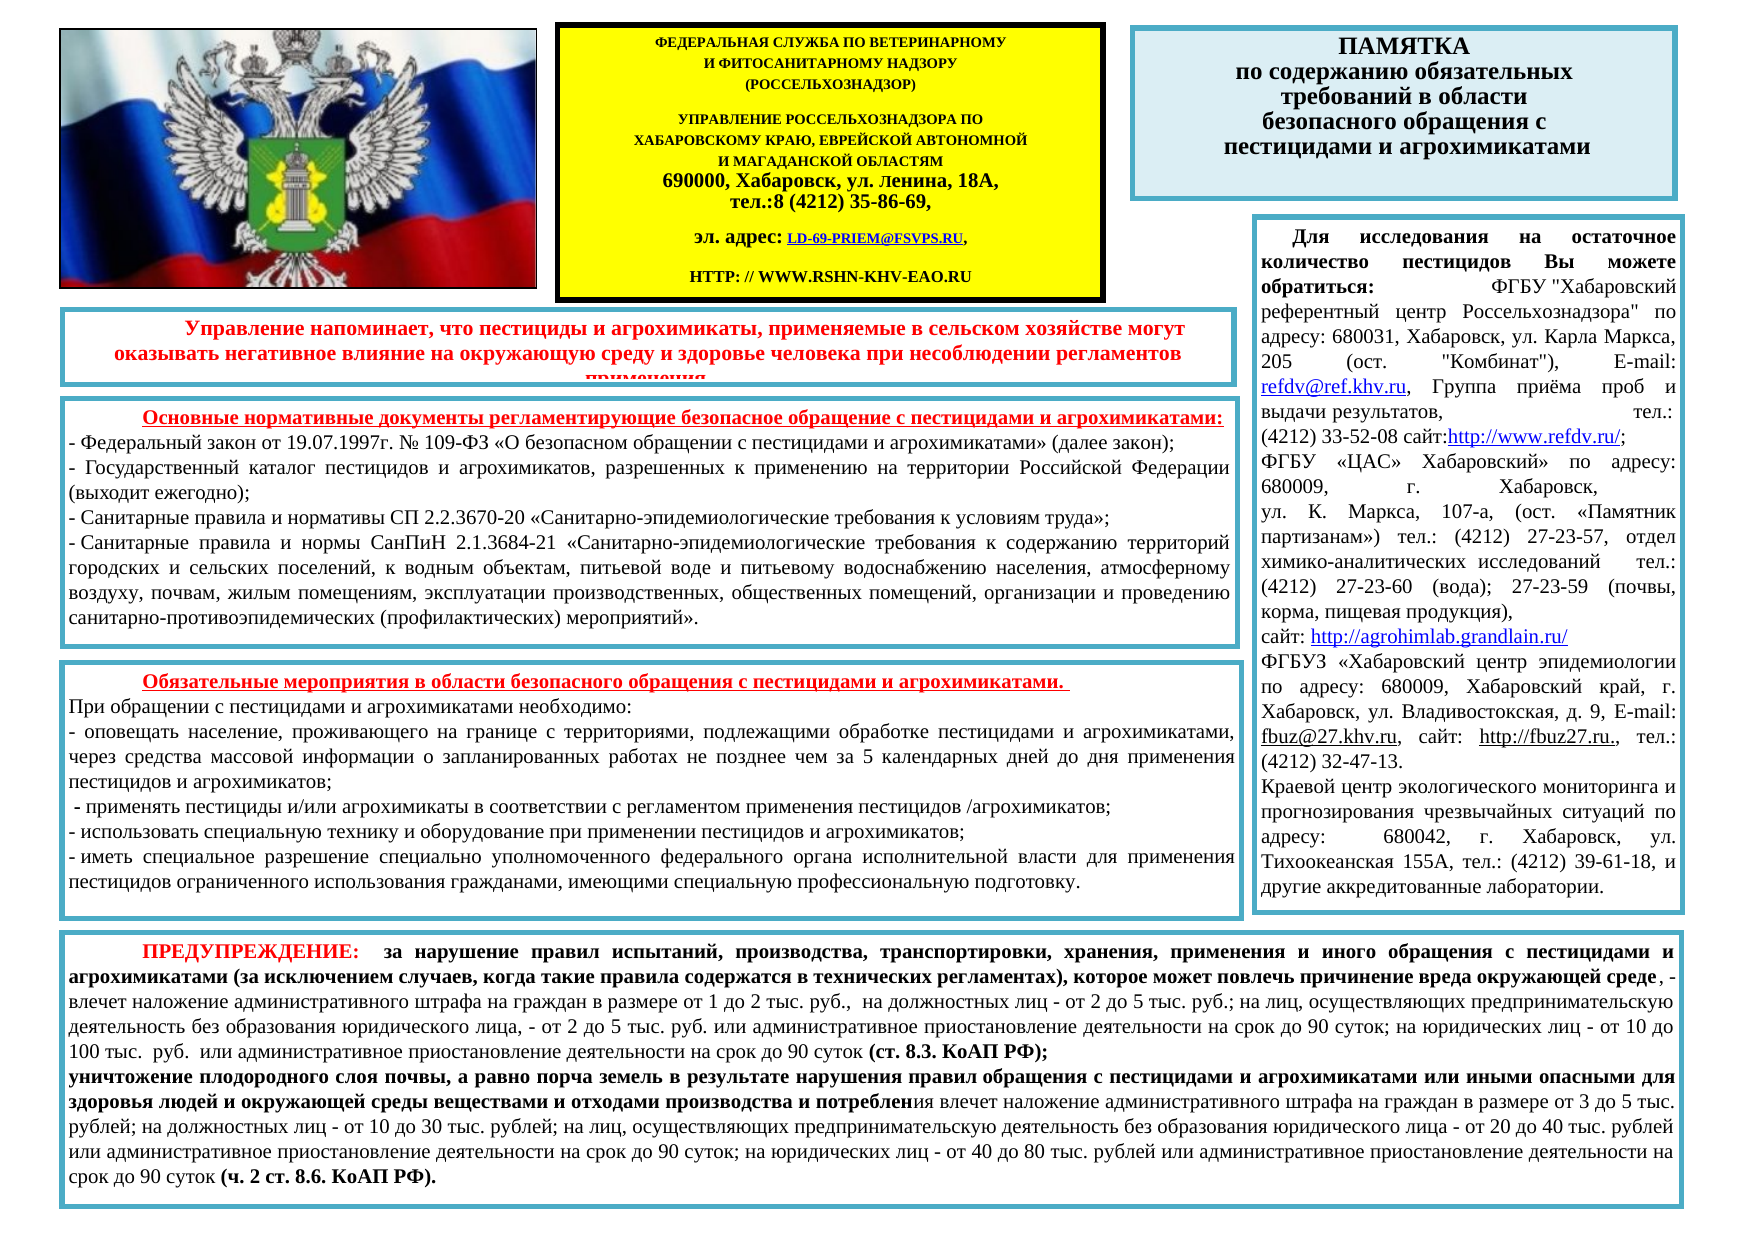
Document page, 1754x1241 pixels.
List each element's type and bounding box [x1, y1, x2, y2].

picture [61, 30, 536, 287]
